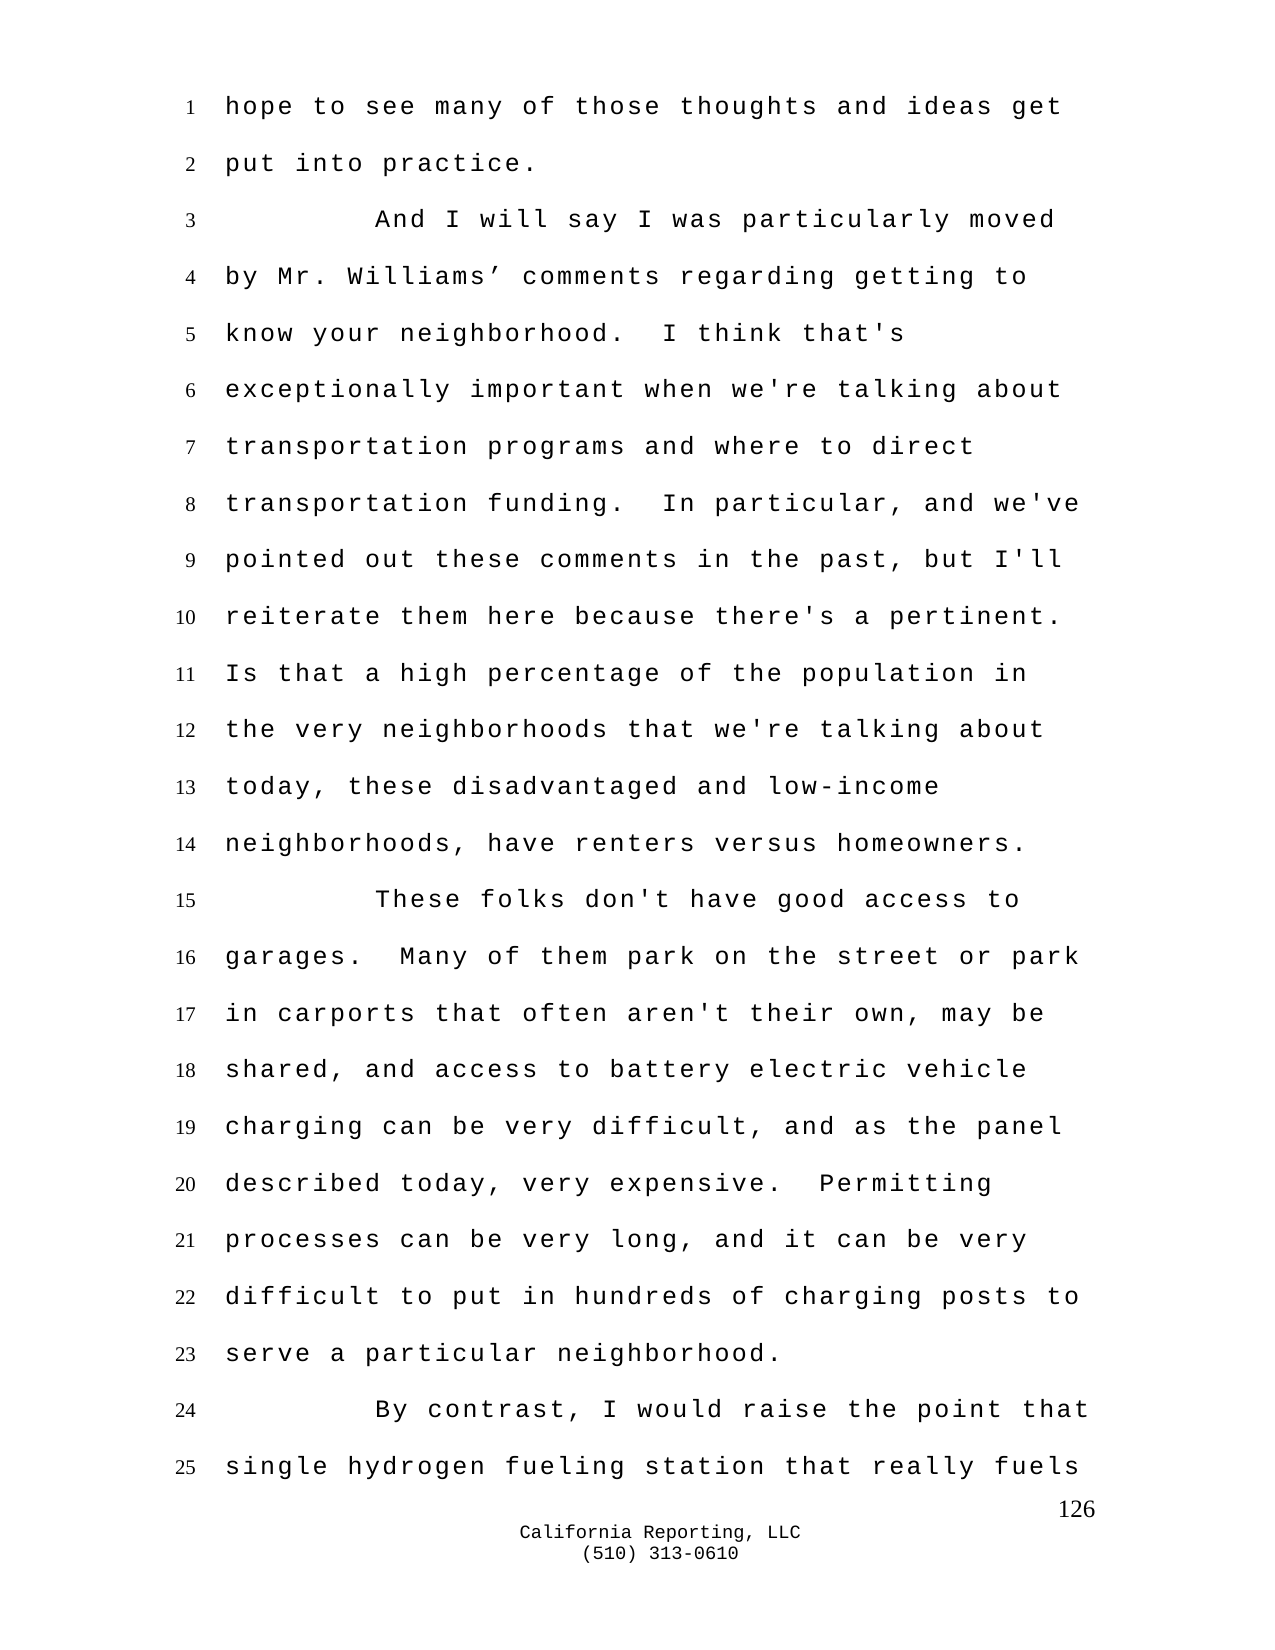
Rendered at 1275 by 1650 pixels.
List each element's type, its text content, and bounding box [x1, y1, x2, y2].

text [225, 94, 1095, 179]
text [225, 1397, 1095, 1482]
text And I will say I was particularly moved by Mr. Williams’ comments regarding getting to know your neighborhood. I think that's exceptionally important when we're talking about transportation programs and where to direct transportation funding. In particular, and we've pointed out these comments in the past, but I'll reiterate them here because there's a pertinent. Is that a high percentage of the population in the very neighborhoods that we're talking about today, these disadvantaged and low-income neighborhoods, have renters versus homeowners. These folks don't have good access to garages. Many of them park on the street or park in carports that often aren't their own, may be shared, and access to battery electric vehicle charging can be very difficult, and as the panel described today, very expensive. Permitting processes can be very long, and it can be very difficult to put in hundreds of charging posts to serve a particular neighborhood. [225, 207, 1095, 1369]
